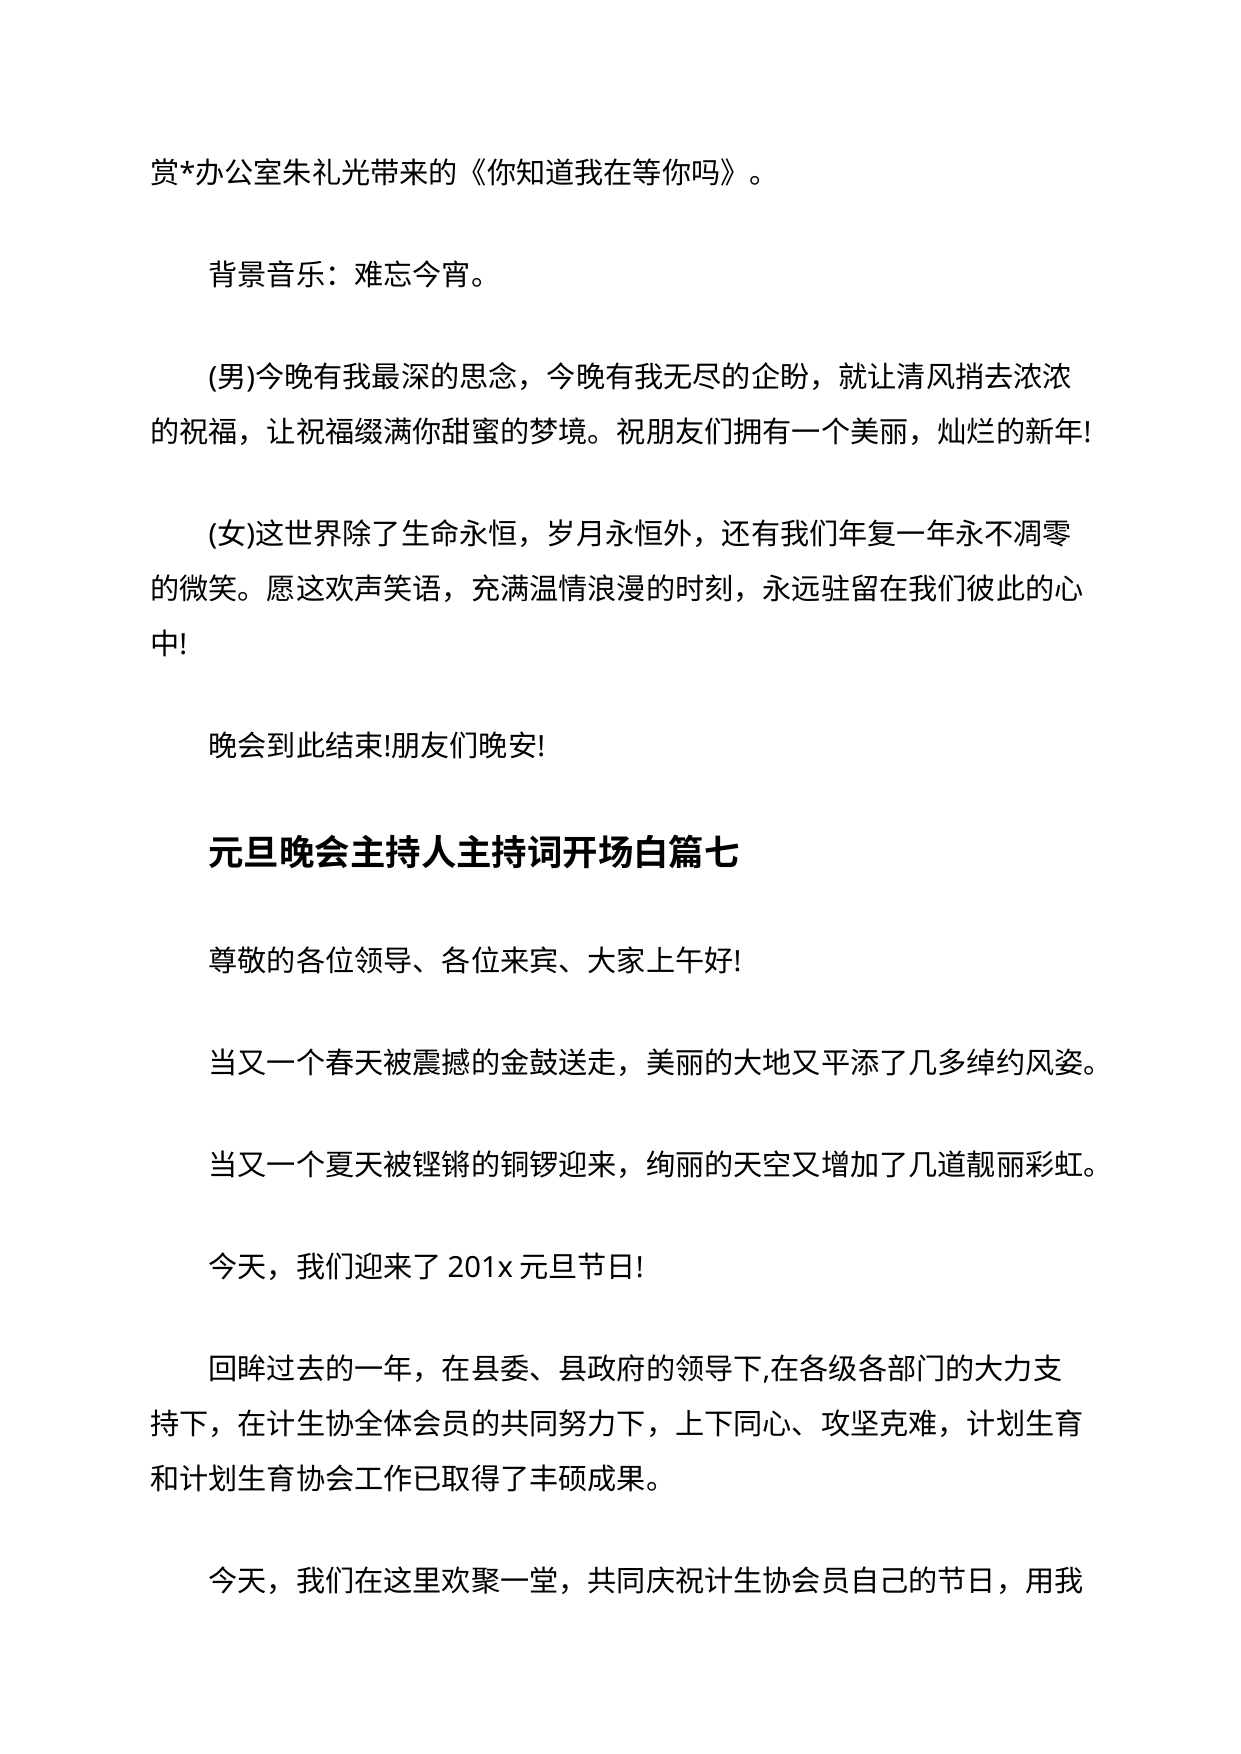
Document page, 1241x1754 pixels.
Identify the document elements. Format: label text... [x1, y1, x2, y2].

text 尊敬的各位领导、各位来宾、大家上午好! [150, 938, 1090, 980]
text 元旦晚会主持人主持词开场白篇七 [150, 824, 1090, 876]
text 当又一个夏天被铿锵的铜锣迎来，绚丽的天空又增加了几道靓丽彩虹。 [150, 1142, 1090, 1184]
text 背景音乐：难忘今宵。 [150, 252, 1090, 294]
text 晚会到此结束!朋友们晚安! [150, 723, 1090, 765]
text 当又一个春天被震撼的金鼓送走，美丽的大地又平添了几多绰约风姿。 [150, 1040, 1090, 1082]
text 回眸过去的一年，在县委、县政府的领导下,在各级各部门的大力支持下，在计生协全体会员的共同努力下，上下同心、攻坚克难，计划生育和计划生育协会工作已取得了丰硕成果。 [150, 1346, 1090, 1498]
text 今天，我们迎来了201x元旦节日! [150, 1243, 1090, 1286]
text (女)这世界除了生命永恒，岁月永恒外，还有我们年复一年永不凋零的微笑。愿这欢声笑语，充满温情浪漫的时刻，永远驻留在我们彼此的心中! [150, 511, 1090, 663]
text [150, 1557, 1090, 1599]
text (男)今晚有我最深的思念，今晚有我无尽的企盼，就让清风捎去浓浓的祝福，让祝福缀满你甜蜜的梦境。祝朋友们拥有一个美丽，灿烂的新年! [150, 354, 1090, 451]
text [150, 150, 1090, 192]
